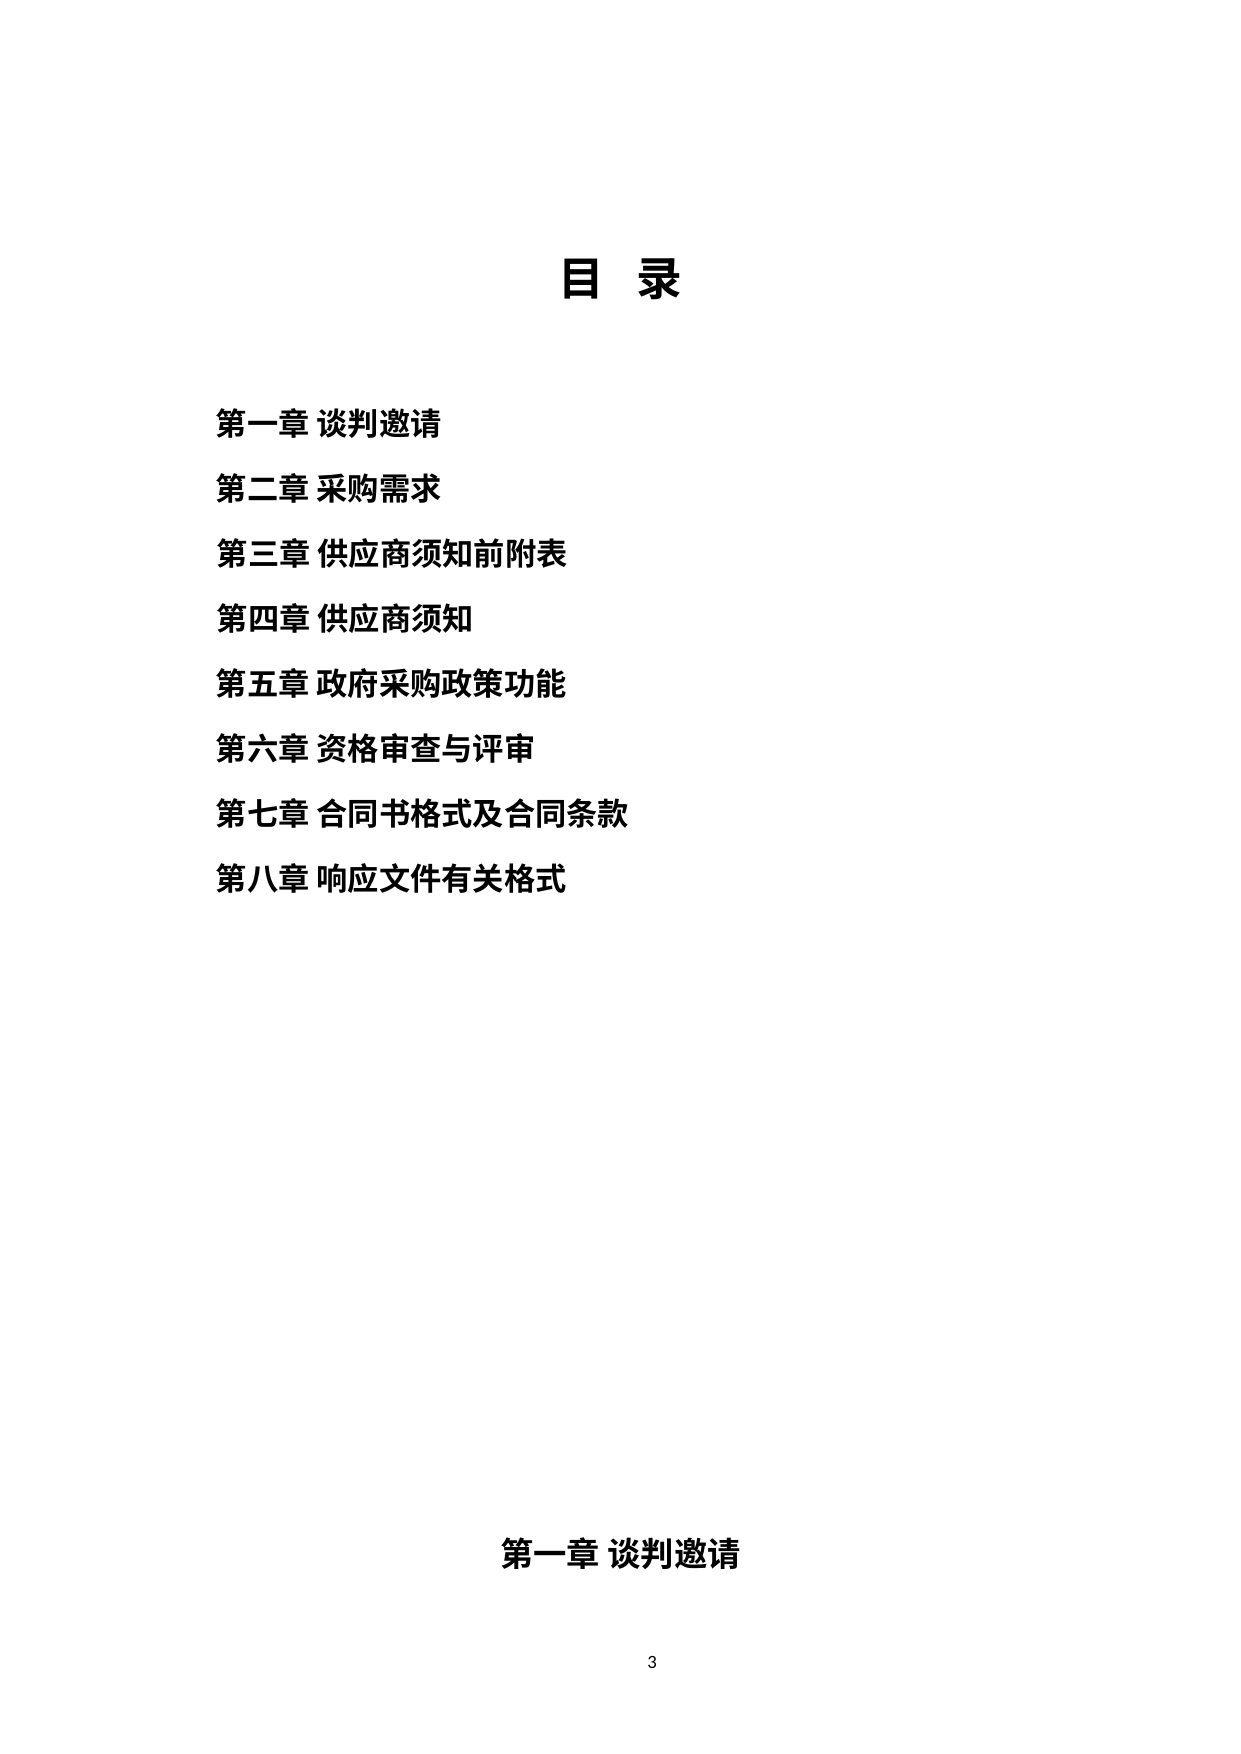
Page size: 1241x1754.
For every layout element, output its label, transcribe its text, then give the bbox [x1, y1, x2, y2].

text 第七章 合同书格式及合同条款 [158, 779, 1082, 844]
text 第八章 响应文件有关格式 [158, 844, 1082, 909]
text 第五章 政府采购政策功能 [158, 649, 1082, 714]
text 第二章 采购需求 [158, 454, 1082, 519]
list 谈判邀请 [158, 1519, 1082, 1584]
text 目 录 [158, 162, 1082, 324]
text 第一章 谈判邀请 [158, 389, 1082, 454]
text 第三章 供应商须知前附表 [158, 519, 1082, 584]
text 第四章 供应商须知 [158, 584, 1082, 649]
text 第六章 资格审查与评审 [158, 714, 1082, 779]
